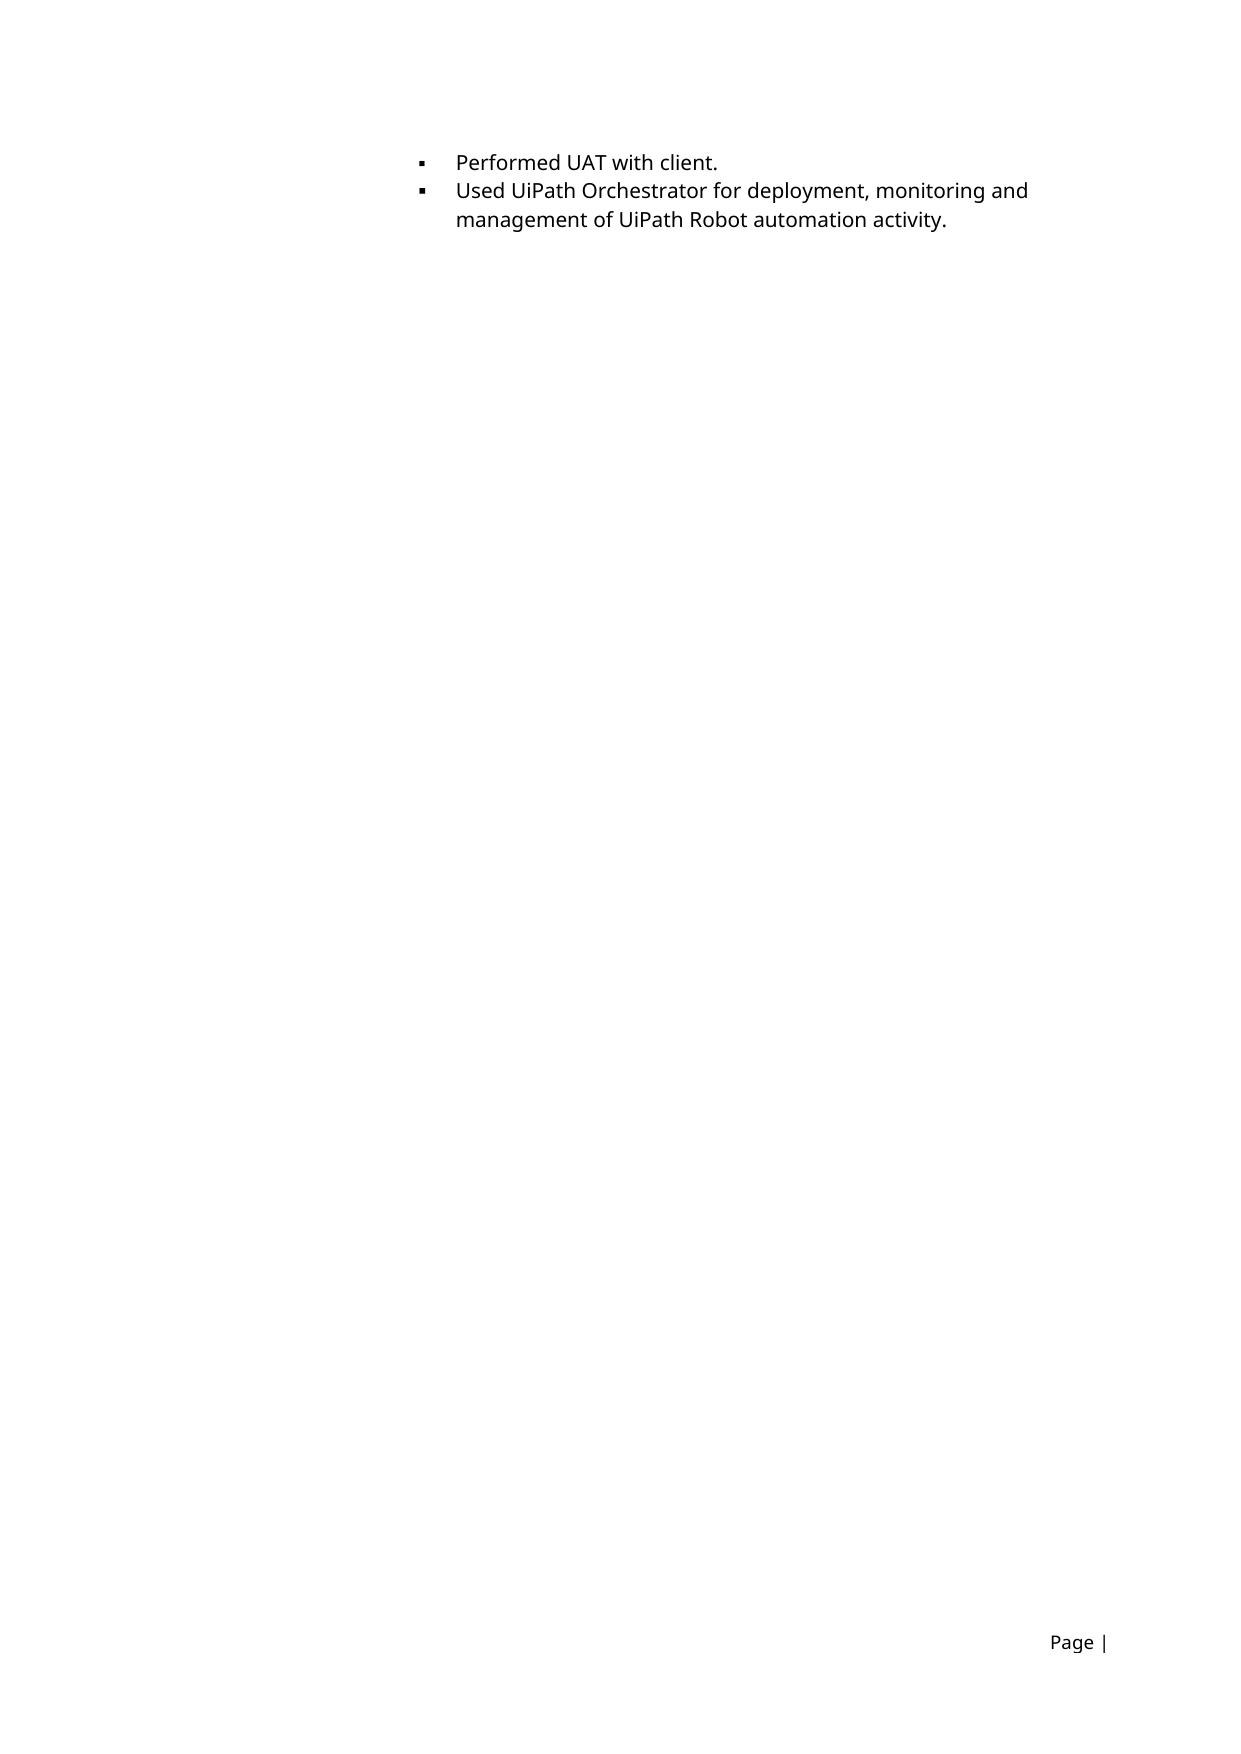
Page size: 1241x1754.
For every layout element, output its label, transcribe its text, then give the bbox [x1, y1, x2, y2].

list Performed UAT with client. [418, 148, 1132, 176]
list Used UiPath Orchestrator for deployment, monitoring and management of UiPath Robot automation activity. [418, 176, 1114, 233]
